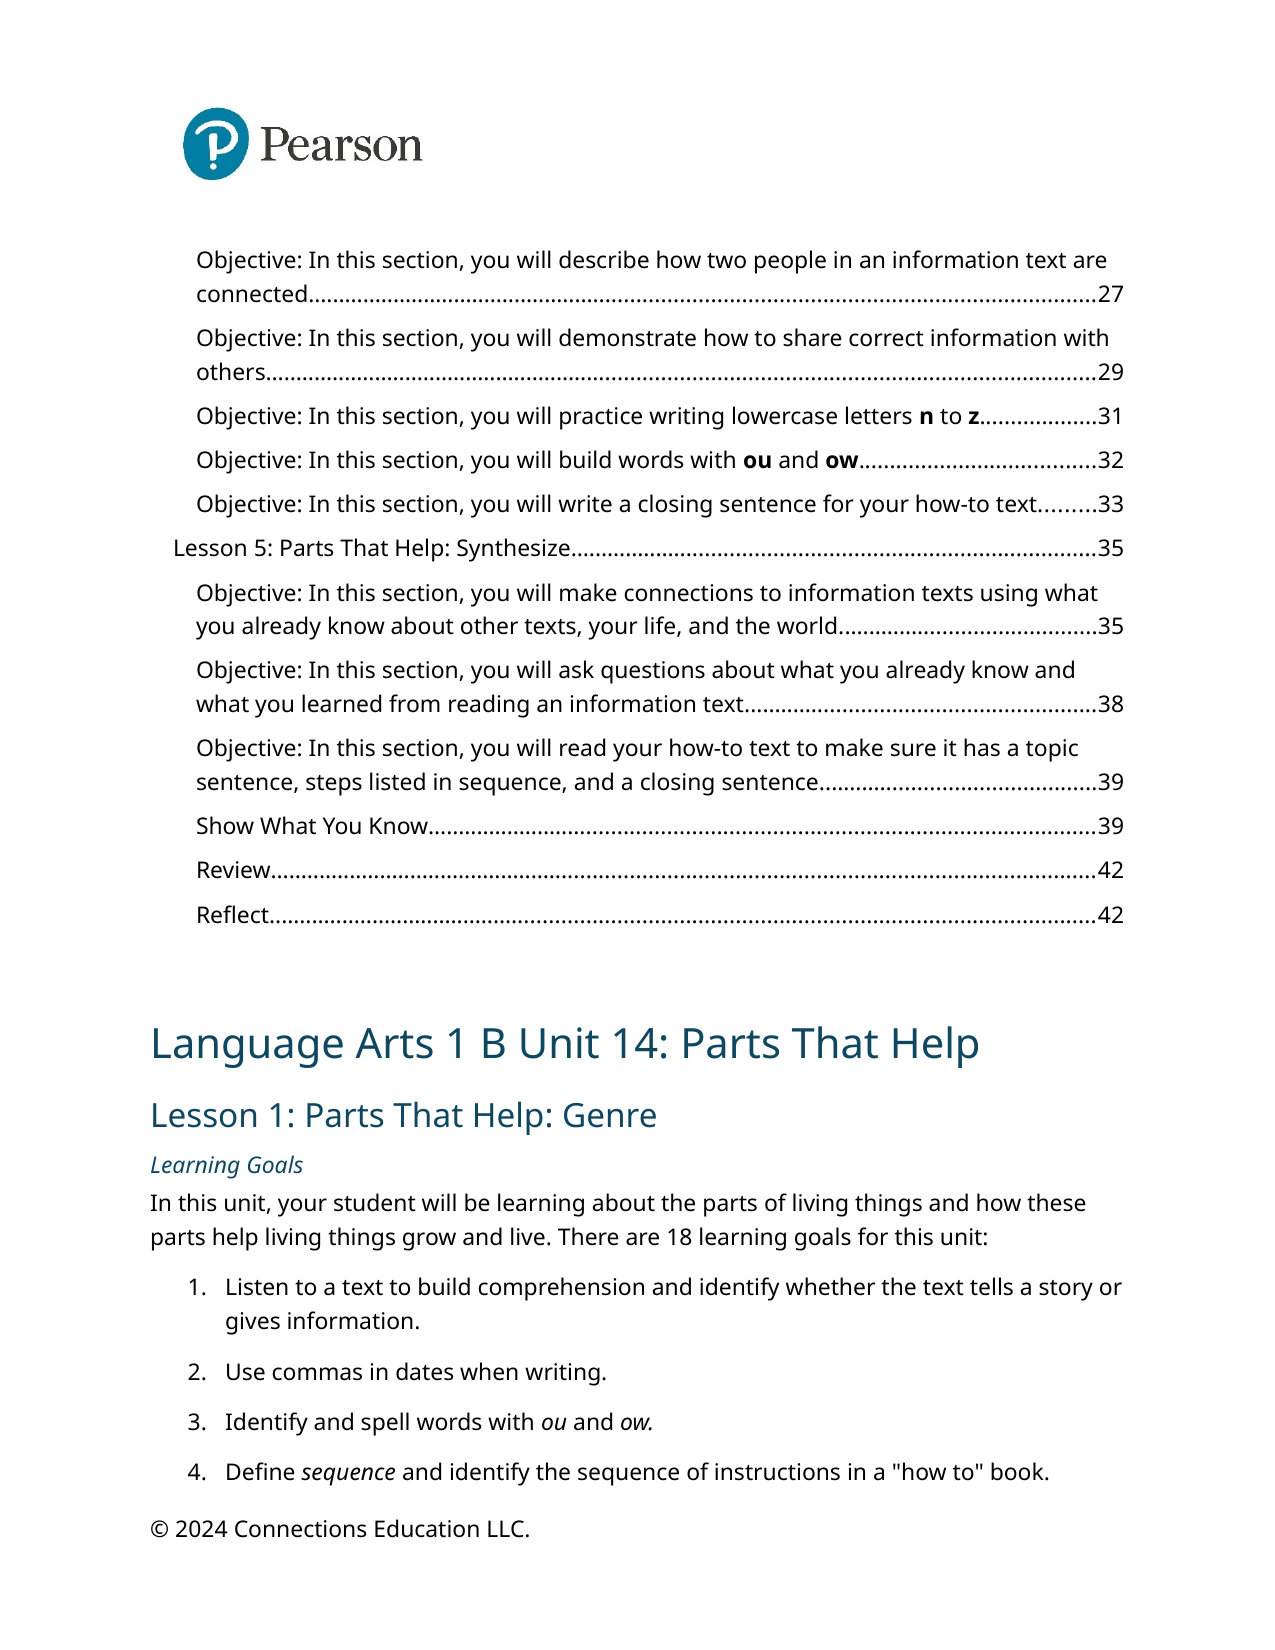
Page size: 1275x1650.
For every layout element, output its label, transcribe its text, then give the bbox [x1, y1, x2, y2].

subtitle Learning Goals [150, 1149, 1125, 1180]
list Define sequence and identify the sequence of instructions in a "how to" book. [187, 1456, 1125, 1487]
list Use commas in dates when writing. [187, 1355, 1125, 1387]
text In this unit, your student will be learning about the parts of living things and how these parts help living things grow and live. There are 18 learning goals for this unit: [150, 1187, 1125, 1252]
subtitle Language Arts 1 B Unit 14: Parts That Help [150, 1014, 1125, 1071]
picture [150, 75, 455, 213]
list Listen to a text to build comprehension and identify whether the text tells a story or gives information. [187, 1271, 1125, 1336]
subtitle Lesson 1: Parts That Help: Genre [150, 1092, 1125, 1137]
list Identify and spell words with ou and ow. [187, 1406, 1125, 1437]
